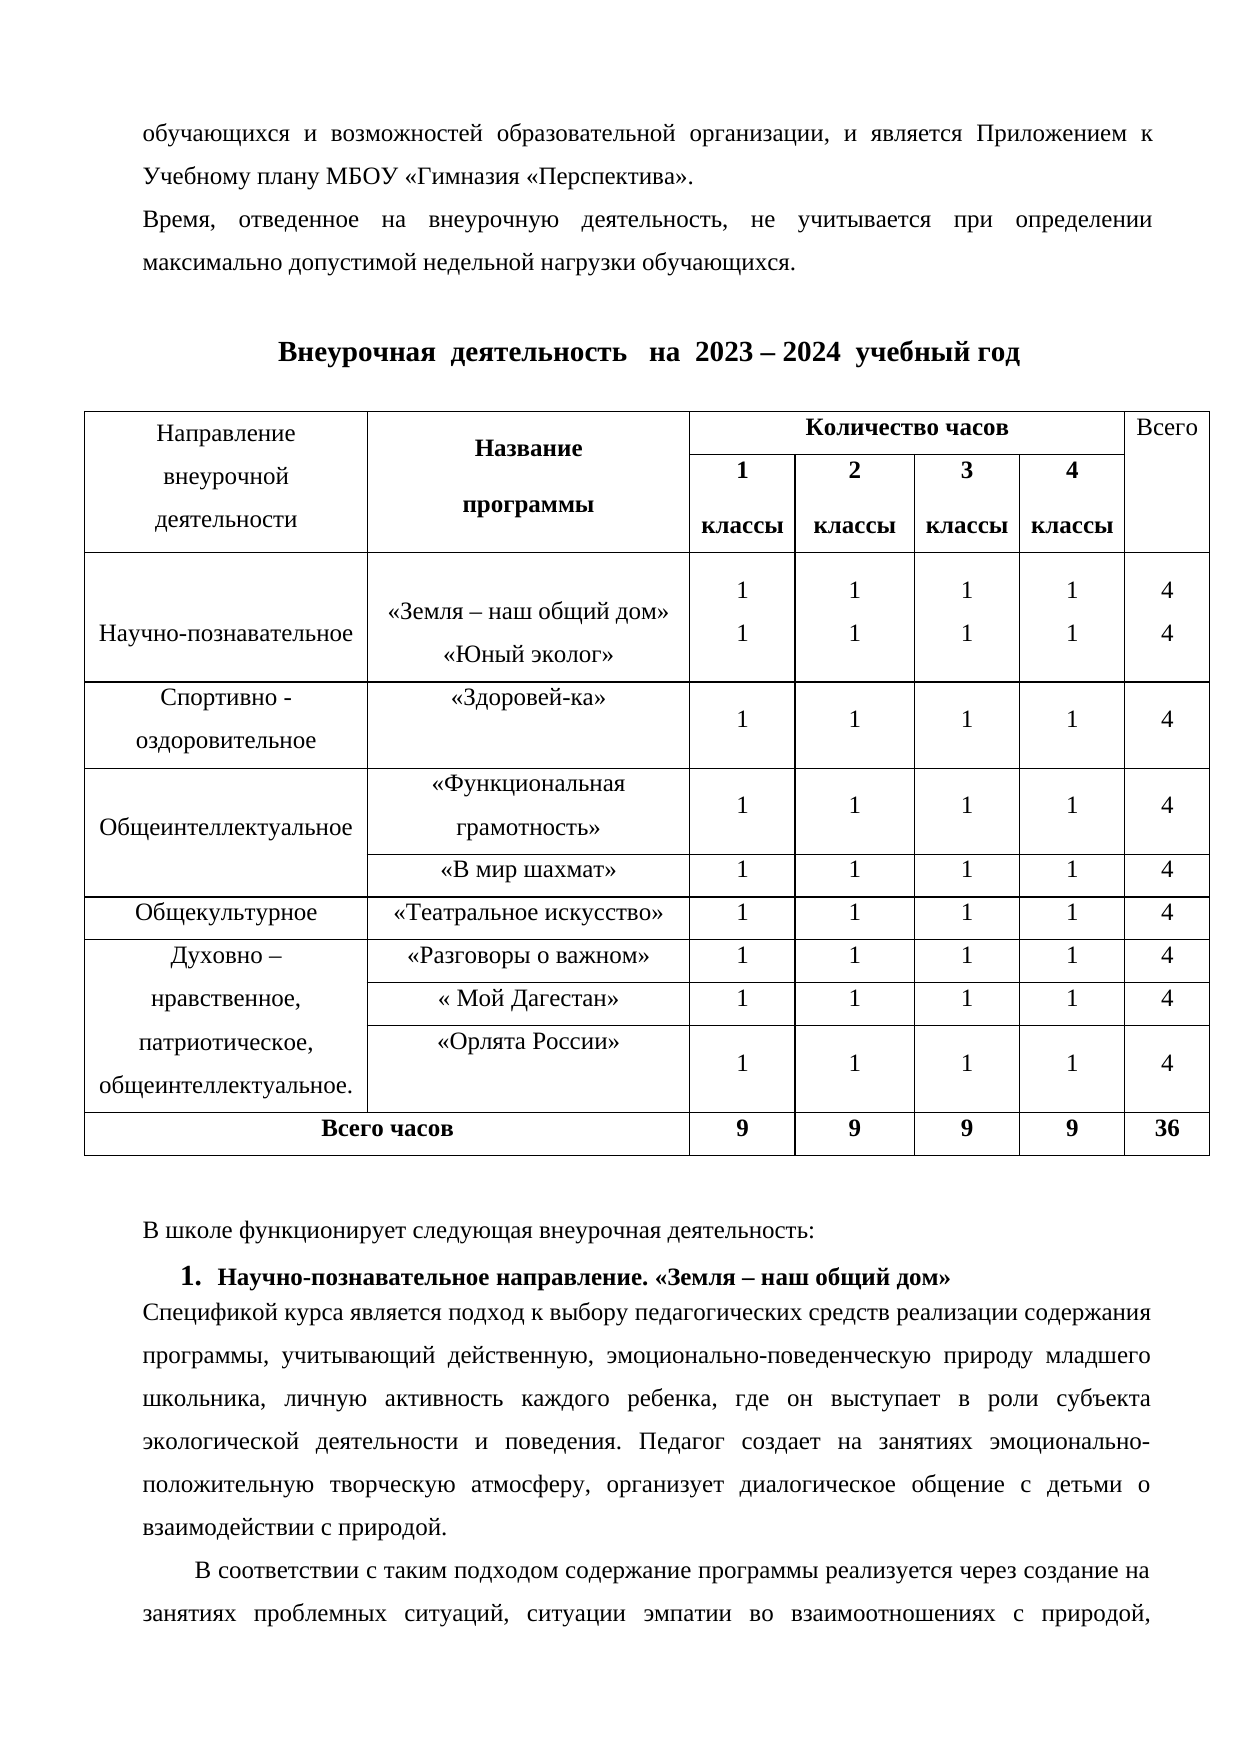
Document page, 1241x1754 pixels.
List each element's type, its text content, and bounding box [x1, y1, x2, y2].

table_cell 1 [1020, 683, 1124, 767]
table_cell 1 [1020, 940, 1124, 982]
table_cell 1 [1020, 898, 1124, 939]
table_cell «Здоровей-ка» [368, 683, 689, 767]
table_cell 1 [1020, 983, 1124, 1025]
table_cell 1 классы [690, 455, 794, 552]
table_cell 1 1 [915, 553, 1019, 681]
table_cell 1 [690, 769, 794, 853]
table_cell Общекультурное [85, 898, 367, 939]
table_cell 1 [915, 769, 1019, 853]
table_cell 4 [1125, 1026, 1209, 1112]
table_cell 9 [690, 1113, 794, 1154]
table_cell 9 [1020, 1113, 1124, 1154]
table_cell 1 [690, 898, 794, 939]
table_cell 4 [1125, 769, 1209, 853]
table_cell 4 [1125, 683, 1209, 767]
table_cell Духовно – нравственное, патриотическое, общеинтеллектуальное. [85, 940, 367, 1112]
table_cell 1 1 [690, 553, 794, 681]
table_cell «Земля – наш общий дом» «Юный эколог» [368, 553, 689, 681]
table_cell 1 [690, 940, 794, 982]
table_cell «Орлята России» [368, 1026, 689, 1112]
table_cell « Мой Дагестан» [368, 983, 689, 1025]
table_cell 1 [1020, 1026, 1124, 1112]
text В школе функционирует следующая внеурочная деятельность: [142, 1215, 1154, 1244]
table_cell Научно-познавательное [85, 553, 367, 681]
list Научно-познавательное направление. «Земля – наш общий дом» [180, 1258, 1152, 1292]
table_cell 1 [690, 855, 794, 896]
table_cell 1 [796, 940, 914, 982]
table_cell 4 [1125, 898, 1209, 939]
table_cell 1 [690, 1026, 794, 1112]
table_cell 1 [690, 683, 794, 767]
table_cell 3 классы [915, 455, 1019, 552]
table_cell 1 [915, 983, 1019, 1025]
table_cell «В мир шахмат» [368, 855, 689, 896]
table_cell 9 [915, 1113, 1019, 1154]
table_cell 1 [915, 683, 1019, 767]
table_cell 9 [796, 1113, 914, 1154]
table_cell Общеинтеллектуальное [85, 769, 367, 896]
table_cell 1 1 [1020, 553, 1124, 681]
table_cell 4 4 [1125, 553, 1209, 681]
text Время, отведенное на внеурочную деятельность, не учитывается при определении максимально допустимой недельной нагрузки обучающихся. [142, 204, 1154, 276]
table_cell Спортивно - оздоровительное [85, 683, 367, 767]
table_cell 1 [915, 940, 1019, 982]
table_cell 1 [796, 1026, 914, 1112]
table_header Название программы [368, 412, 689, 552]
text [142, 1555, 1152, 1627]
table_cell 1 [796, 898, 914, 939]
table_cell 1 [796, 769, 914, 853]
table_cell 1 [796, 855, 914, 896]
table_cell 1 [690, 983, 794, 1025]
table_cell 36 [1125, 1113, 1209, 1154]
table_cell 1 [1020, 769, 1124, 853]
table_cell 1 [796, 683, 914, 767]
table_cell Всего часов [85, 1113, 689, 1154]
table_header Всего [1125, 412, 1209, 552]
table_cell «Функциональная грамотность» [368, 769, 689, 853]
table_cell 1 [915, 1026, 1019, 1112]
table_cell 4 классы [1020, 455, 1124, 552]
table_cell 4 [1125, 983, 1209, 1025]
table_cell 2 классы [796, 455, 914, 552]
text Спецификой курса является подход к выбору педагогических средств реализации содержания программы, учитывающий действенную, эмоционально-поведенческую природу младшего школьника, личную активность каждого ребенка, где он выступает в роли субъекта экологической деятельности и поведения. Педагог создает на занятиях эмоционально-положительную творческую атмосферу, организует диалогическое общение с детьми о взаимодействии с природой. [142, 1297, 1152, 1541]
table_cell 1 1 [796, 553, 914, 681]
table_cell «Разговоры о важном» [368, 940, 689, 982]
table_cell 1 [796, 983, 914, 1025]
table_cell 1 [1020, 855, 1124, 896]
table_cell 4 [1125, 940, 1209, 982]
table_cell 1 [915, 898, 1019, 939]
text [142, 118, 1154, 190]
text Внеурочная деятельность на 2023 – 2024 учебный год [146, 334, 1152, 367]
table_header Количество часов [690, 412, 1124, 454]
table_cell «Театральное искусство» [368, 898, 689, 939]
table_cell 1 [915, 855, 1019, 896]
table_header Направление внеурочной деятельности [85, 412, 367, 552]
table_cell 4 [1125, 855, 1209, 896]
